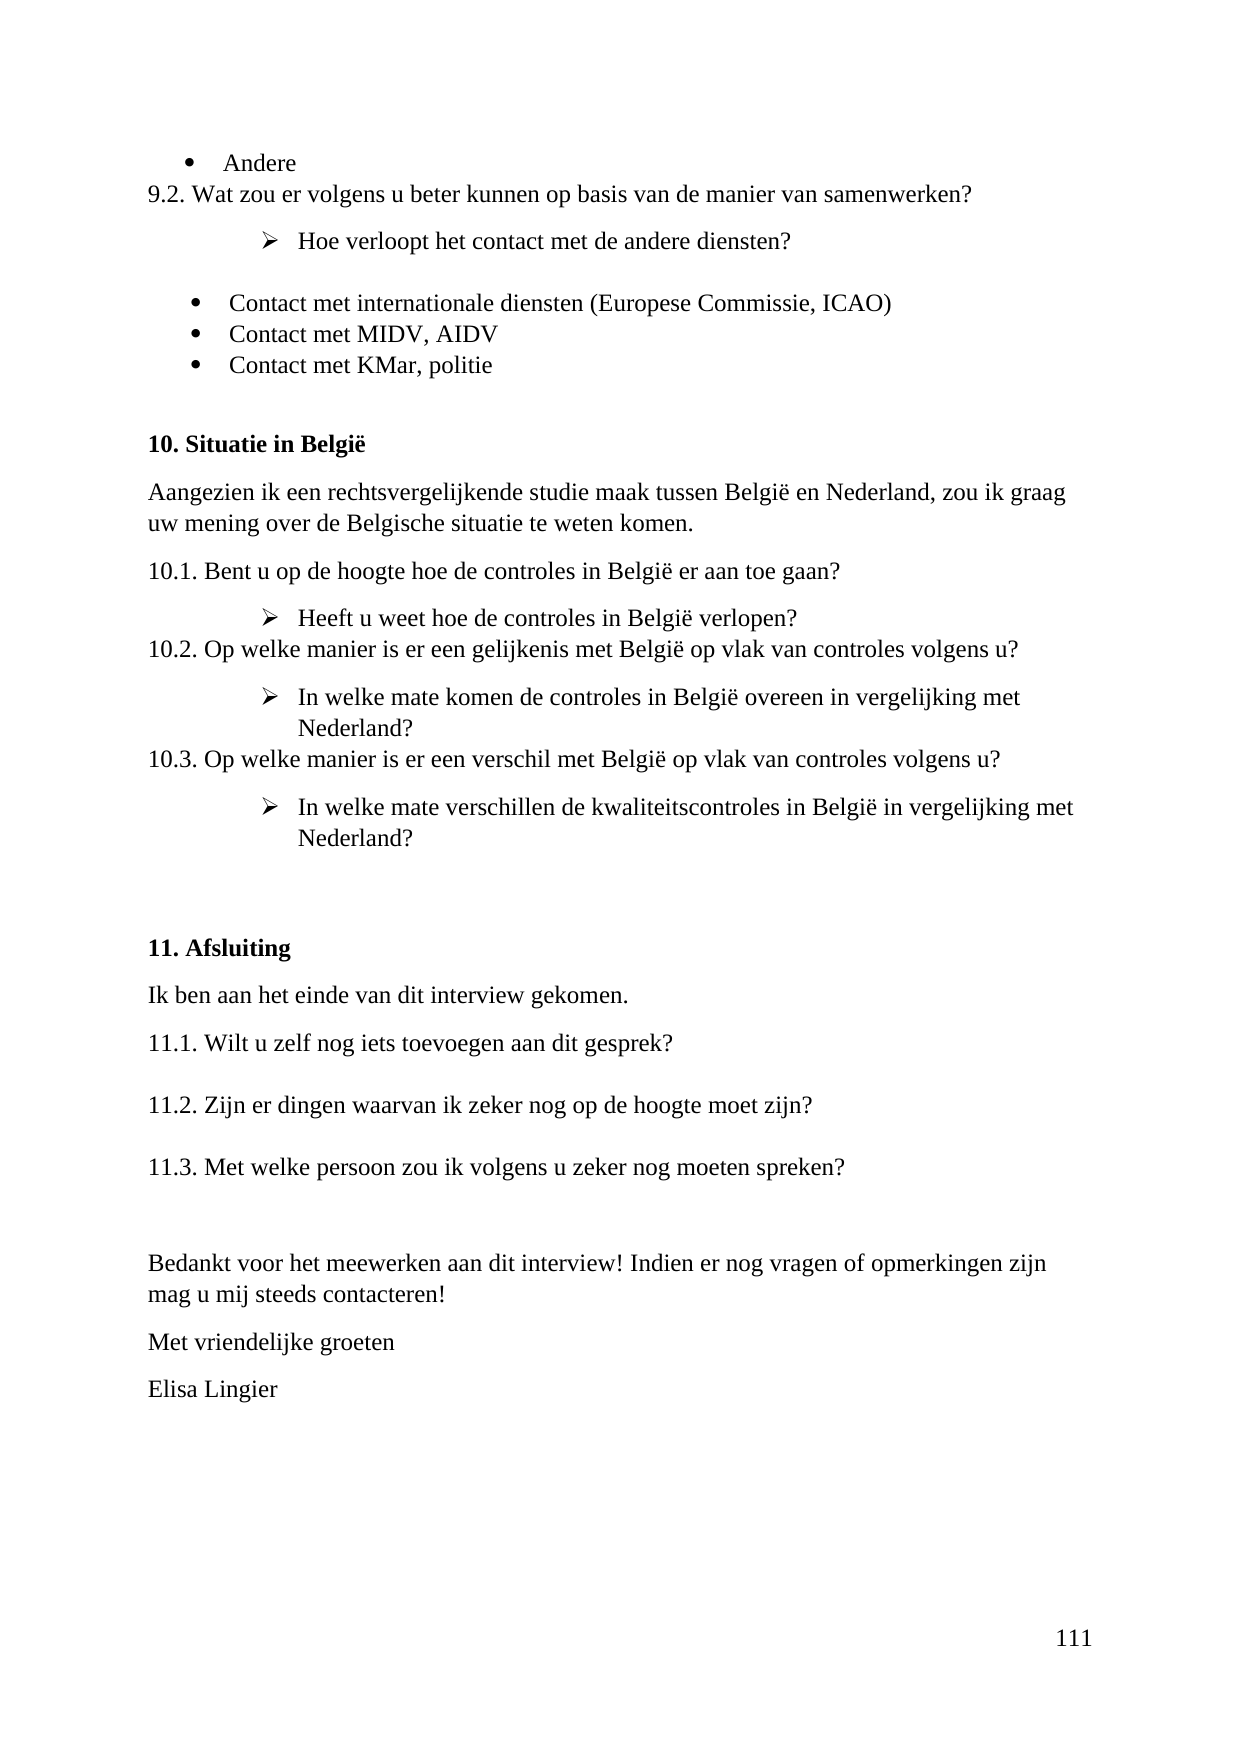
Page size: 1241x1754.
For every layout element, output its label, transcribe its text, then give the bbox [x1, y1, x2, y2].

text Ik ben aan het einde van dit interview gekomen. [148, 981, 1093, 1009]
text 10.1. Bent u op de hoogte hoe de controles in België er aan toe gaan? [148, 556, 1093, 584]
list In welke mate verschillen de kwaliteitscontroles in België in vergelijking met Nederland? [260, 792, 1093, 852]
list Heeft u weet hoe de controles in België verlopen? [260, 603, 1093, 632]
text 11. Afsluiting [148, 933, 1093, 962]
list Contact met KMar, politie [191, 351, 1093, 379]
list Contact met internationale diensten (Europese Commissie, ICAO) [191, 288, 1093, 317]
text Aangezien ik een rechtsvergelijkende studie maak tussen België en Nederland, zou ik graag uw mening over de Belgische situatie te weten komen. [148, 477, 1093, 537]
list Andere [185, 148, 1093, 176]
list Contact met MIDV, AIDV [191, 319, 1093, 348]
list Hoe verloopt het contact met de andere diensten? [260, 226, 1093, 286]
text 10. Situatie in België [148, 429, 1093, 458]
text Elisa Lingier [148, 1374, 1093, 1403]
text 10.2. Op welke manier is er een gelijkenis met België op vlak van controles volgens u? [148, 634, 1093, 663]
text 9.2. Wat zou er volgens u beter kunnen op basis van de manier van samenwerken? [148, 179, 1093, 207]
text 10.3. Op welke manier is er een verschil met België op vlak van controles volgens u? [148, 744, 1093, 773]
list In welke mate komen de controles in België overeen in vergelijking met Nederland? [260, 682, 1093, 742]
text 11.1. Wilt u zelf nog iets toevoegen aan dit gesprek? 11.2. Zijn er dingen waarvan ik zeker nog op de hoogte moet zijn? 11.3. Met welke persoon zou ik volgens u zeker nog moeten spreken? [148, 1028, 1093, 1181]
text Met vriendelijke groeten [148, 1327, 1093, 1355]
text Bedankt voor het meewerken aan dit interview! Indien er nog vragen of opmerkingen zijn mag u mij steeds contacteren! [148, 1248, 1093, 1308]
